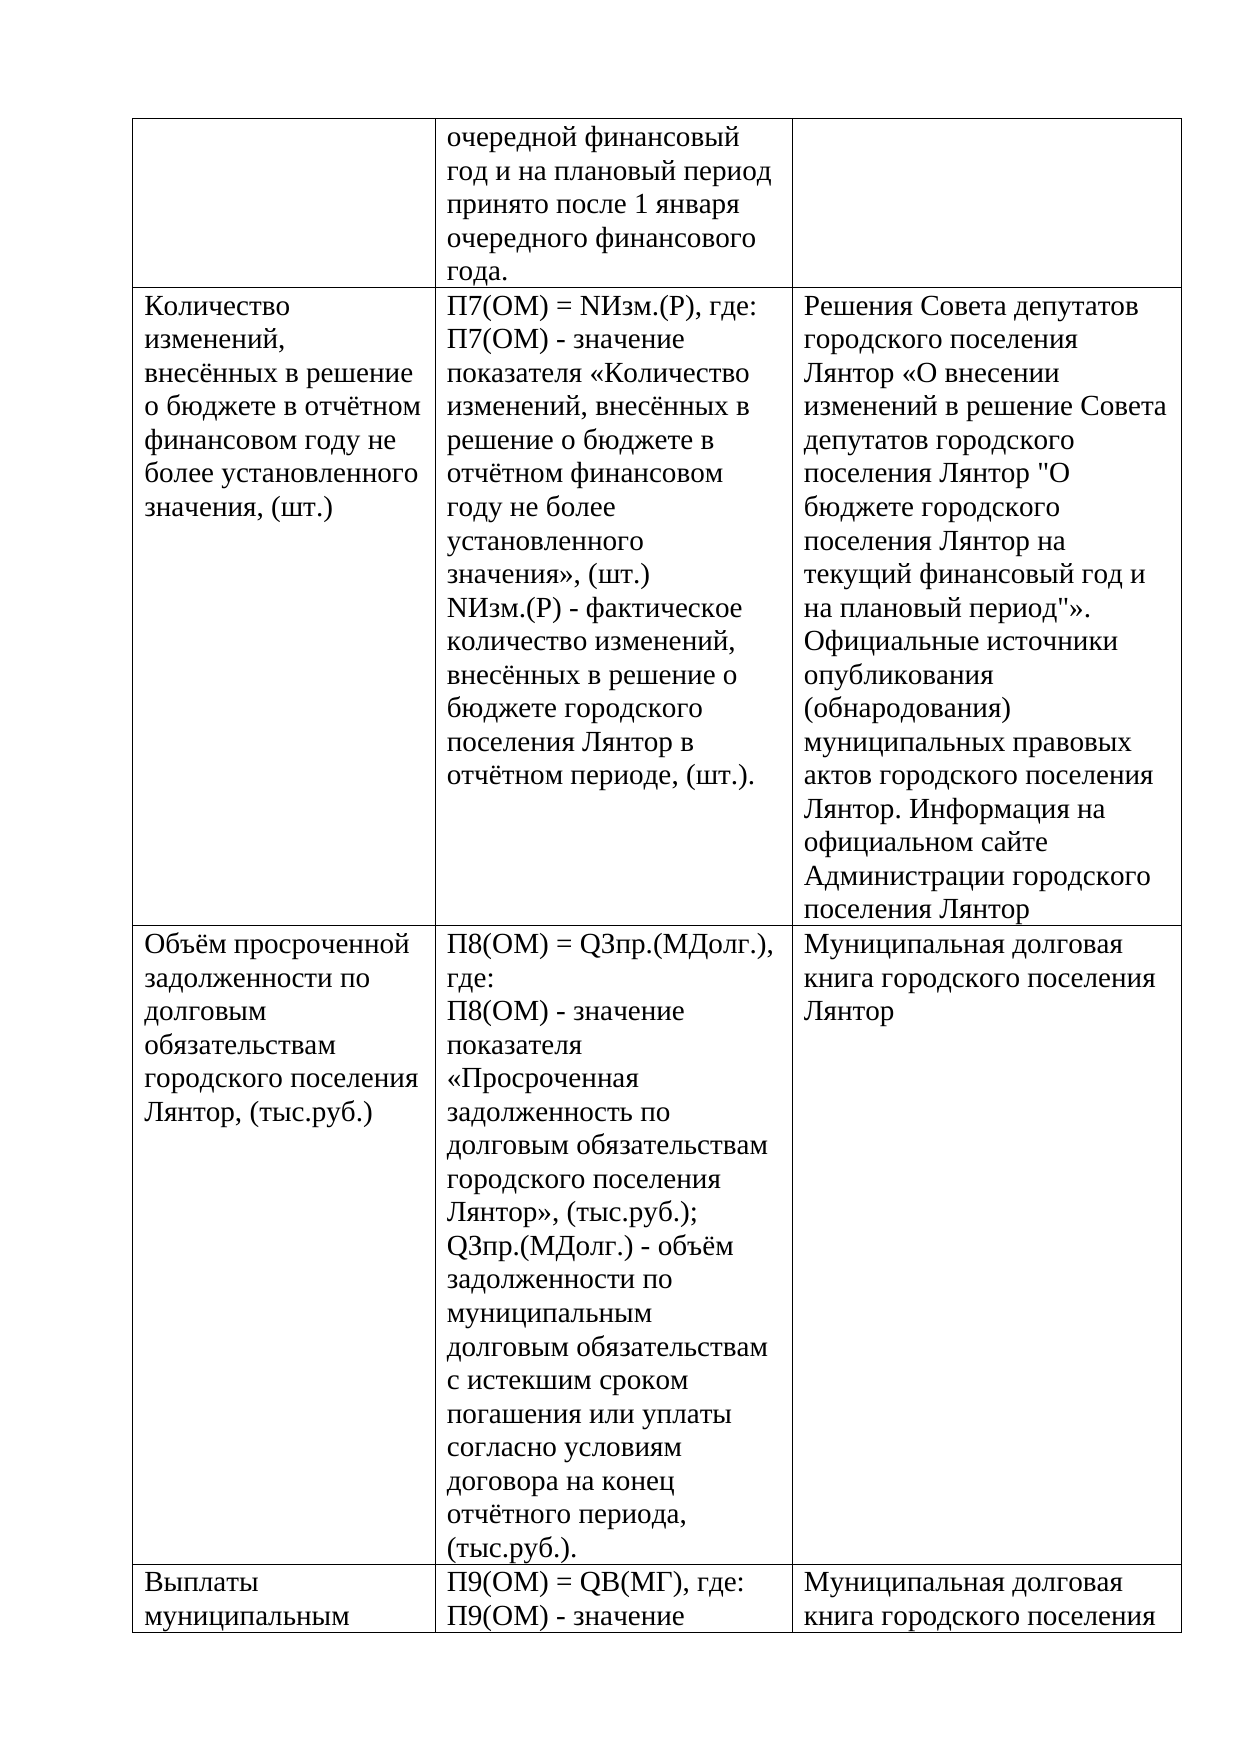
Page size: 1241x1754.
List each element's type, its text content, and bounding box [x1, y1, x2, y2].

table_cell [793, 1565, 1181, 1632]
table_cell Муниципальная долговая книга городского поселения Лянтор [793, 926, 1181, 1563]
table_cell П8(ОМ) = QЗпр.(МДолг.), где: П8(ОМ) - значение показателя «Просроченная задолженность по долговым обязательствам городского поселения Лянтор», (тыс.руб.); QЗпр.(МДолг.) - объём задолженности по муниципальным долговым обязательствам с истекшим сроком погашения или уплаты согласно условиям договора на конец отчётного периода, (тыс.руб.). [436, 926, 792, 1563]
table_cell Объём просроченной задолженности по долговым обязательствам городского поселения Лянтор, (тыс.руб.) [133, 926, 435, 1563]
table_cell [133, 1565, 435, 1632]
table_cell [133, 119, 435, 287]
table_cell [436, 1565, 792, 1632]
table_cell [436, 119, 792, 287]
table_cell П7(ОМ) = NИзм.(Р), где: П7(ОМ) - значение показателя «Количество изменений, внесённых в решение о бюджете в отчётном финансовом году не более установленного значения», (шт.) NИзм.(Р) - фактическое количество изменений, внесённых в решение о бюджете городского поселения Лянтор в отчётном периоде, (шт.). [436, 288, 792, 925]
table_cell Решения Совета депутатов городского поселения Лянтор «О внесении изменений в решение Совета депутатов городского поселения Лянтор "О бюджете городского поселения Лянтор на текущий финансовый год и на плановый период"». Официальные источники опубликования (обнародования) муниципальных правовых актов городского поселения Лянтор. Информация на официальном сайте Администрации городского поселения Лянтор [793, 288, 1181, 925]
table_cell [793, 119, 1181, 287]
table_cell Количество изменений, внесённых в решение о бюджете в отчётном финансовом году не более установленного значения, (шт.) [133, 288, 435, 925]
